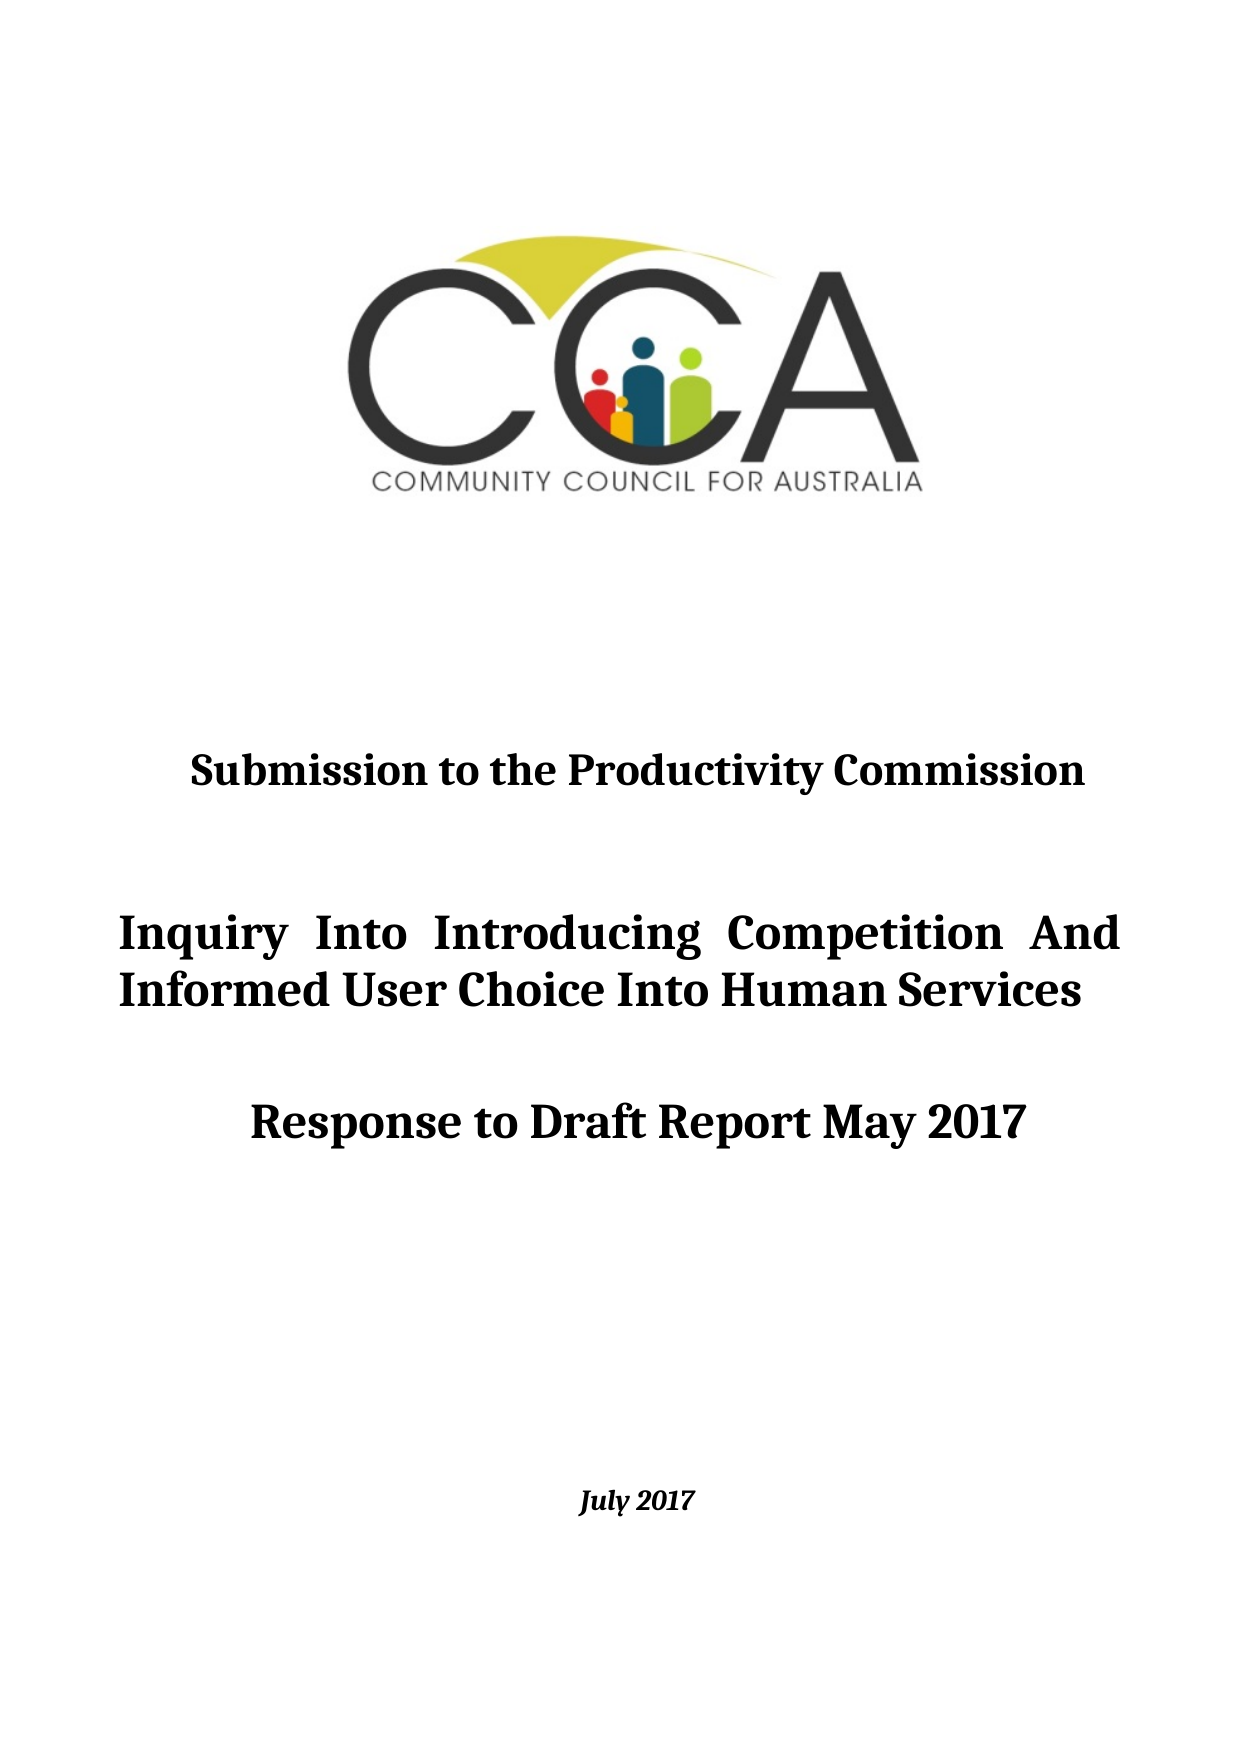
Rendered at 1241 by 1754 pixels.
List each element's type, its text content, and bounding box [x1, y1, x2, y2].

text Submission to the Productivity Commission [155, 744, 1122, 797]
text Inquiry Into Introducing Competition And Informed User Choice Into Human Services [118, 904, 1122, 1019]
text July 2017 [155, 1484, 1122, 1518]
text Response to Draft Report May 2017 [155, 1094, 1122, 1151]
picture [339, 226, 939, 502]
